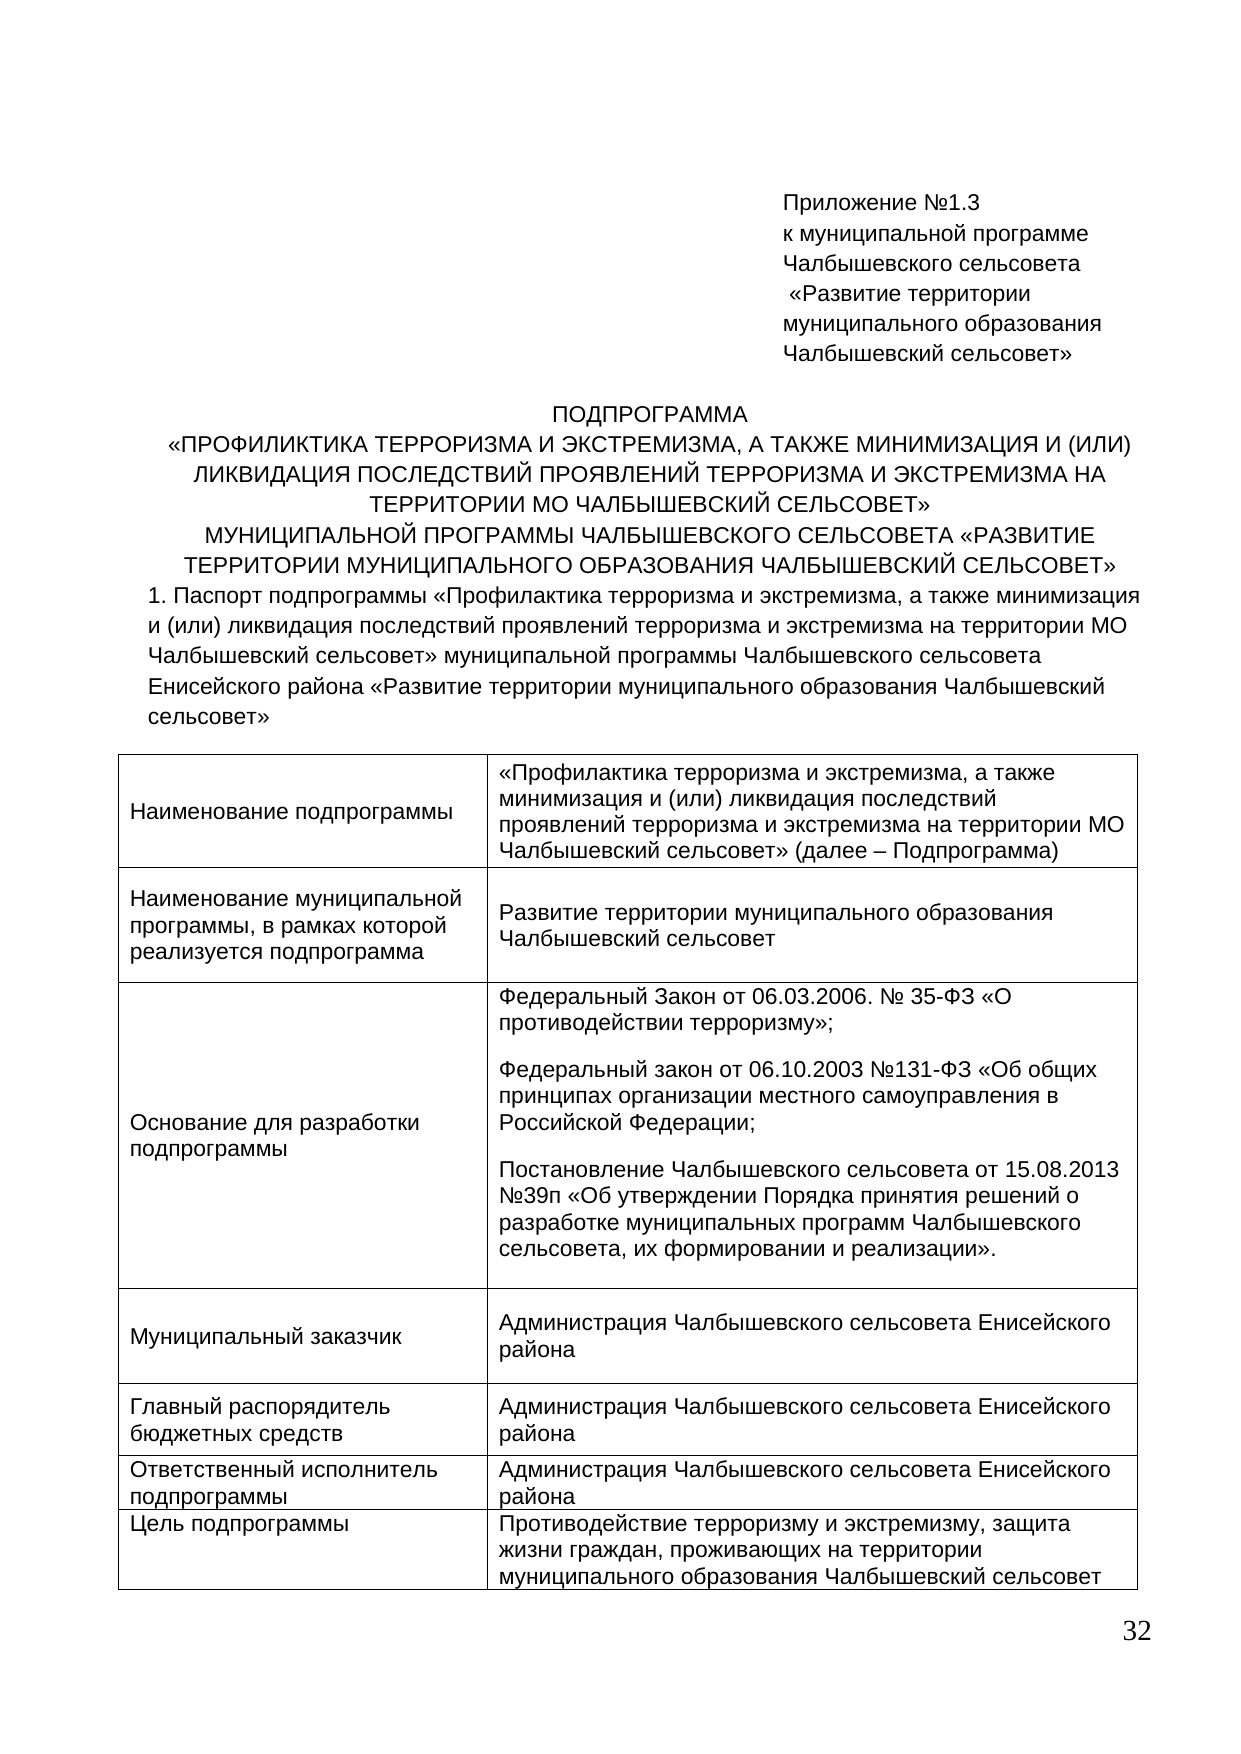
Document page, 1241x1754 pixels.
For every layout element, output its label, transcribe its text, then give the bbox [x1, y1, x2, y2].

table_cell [488, 1510, 1137, 1589]
list «ПРОФИЛИКТИКА ТЕРРОРИЗМА И ЭКСТРЕМИЗМА, А ТАКЖЕ МИНИМИЗАЦИЯ И (ИЛИ) ЛИКВИДАЦИЯ ПОСЛЕДСТВИЙ ПРОЯВЛЕНИЙ ТЕРРОРИЗМА И ЭКСТРЕМИЗМА НА ТЕРРИТОРИИ МО ЧАЛБЫШЕВСКИЙ СЕЛЬСОВЕТ» [148, 431, 1152, 518]
table_cell Ответственный исполнитель подпрограммы [119, 1456, 487, 1509]
table_cell Администрация Чалбышевского сельсовета Енисейского района [488, 1289, 1137, 1383]
table_cell Цель подпрограммы [119, 1510, 487, 1589]
list Приложение №1.3 [783, 189, 1152, 216]
text 1. Паспорт подпрограммы «Профилактика терроризма и экстремизма, а также минимизация и (или) ликвидация последствий проявлений терроризма и экстремизма на территории МО Чалбышевский сельсовет» муниципальной программы Чалбышевского сельсовета Енисейского района «Развитие территории муниципального образования Чалбышевский сельсовет» [148, 582, 1152, 729]
table_cell Муниципальный заказчик [119, 1289, 487, 1383]
table_cell Администрация Чалбышевского сельсовета Енисейского района [488, 1456, 1137, 1509]
table_header Наименование подпрограммы [119, 755, 487, 867]
list МУНИЦИПАЛЬНОЙ ПРОГРАММЫ ЧАЛБЫШЕВСКОГО СЕЛЬСОВЕТА «Развитие территории муниципального образования ЧАЛБЫШЕВСКИЙ сельсовет» [148, 522, 1152, 578]
table_cell Главный распорядитель бюджетных средств [119, 1384, 487, 1455]
table_header «Профилактика терроризма и экстремизма, а также минимизация и (или) ликвидация последствий проявлений терроризма и экстремизма на территории МО Чалбышевский сельсовет» (далее – Подпрограмма) [488, 755, 1137, 867]
table_cell Администрация Чалбышевского сельсовета Енисейского района [488, 1384, 1137, 1455]
table_cell Наименование муниципальной программы, в рамках которой реализуется подпрограмма [119, 868, 487, 982]
table_cell Основание для разработки подпрограммы [119, 983, 487, 1288]
list к муниципальной программе Чалбышевского сельсовета [783, 219, 1137, 276]
table_cell Федеральный Закон от 06.03.2006. № 35-ФЗ «О противодействии терроризму»; Федеральный закон от 06.10.2003 №131-ФЗ «Об общих принципах организации местного самоуправления в Российской Федерации; Постановление Чалбышевского сельсовета от 15.08.2013 №39п «Об утверждении Порядка принятия решений о разработке муниципальных программ Чалбышевского сельсовета, их формировании и реализации». [488, 983, 1137, 1288]
list ПОДПРОГРАММА [148, 401, 1152, 427]
table_cell Развитие территории муниципального образования Чалбышевский сельсовет [488, 868, 1137, 982]
list «Развитие территории муниципального образования Чалбышевский сельсовет» [783, 280, 1137, 367]
